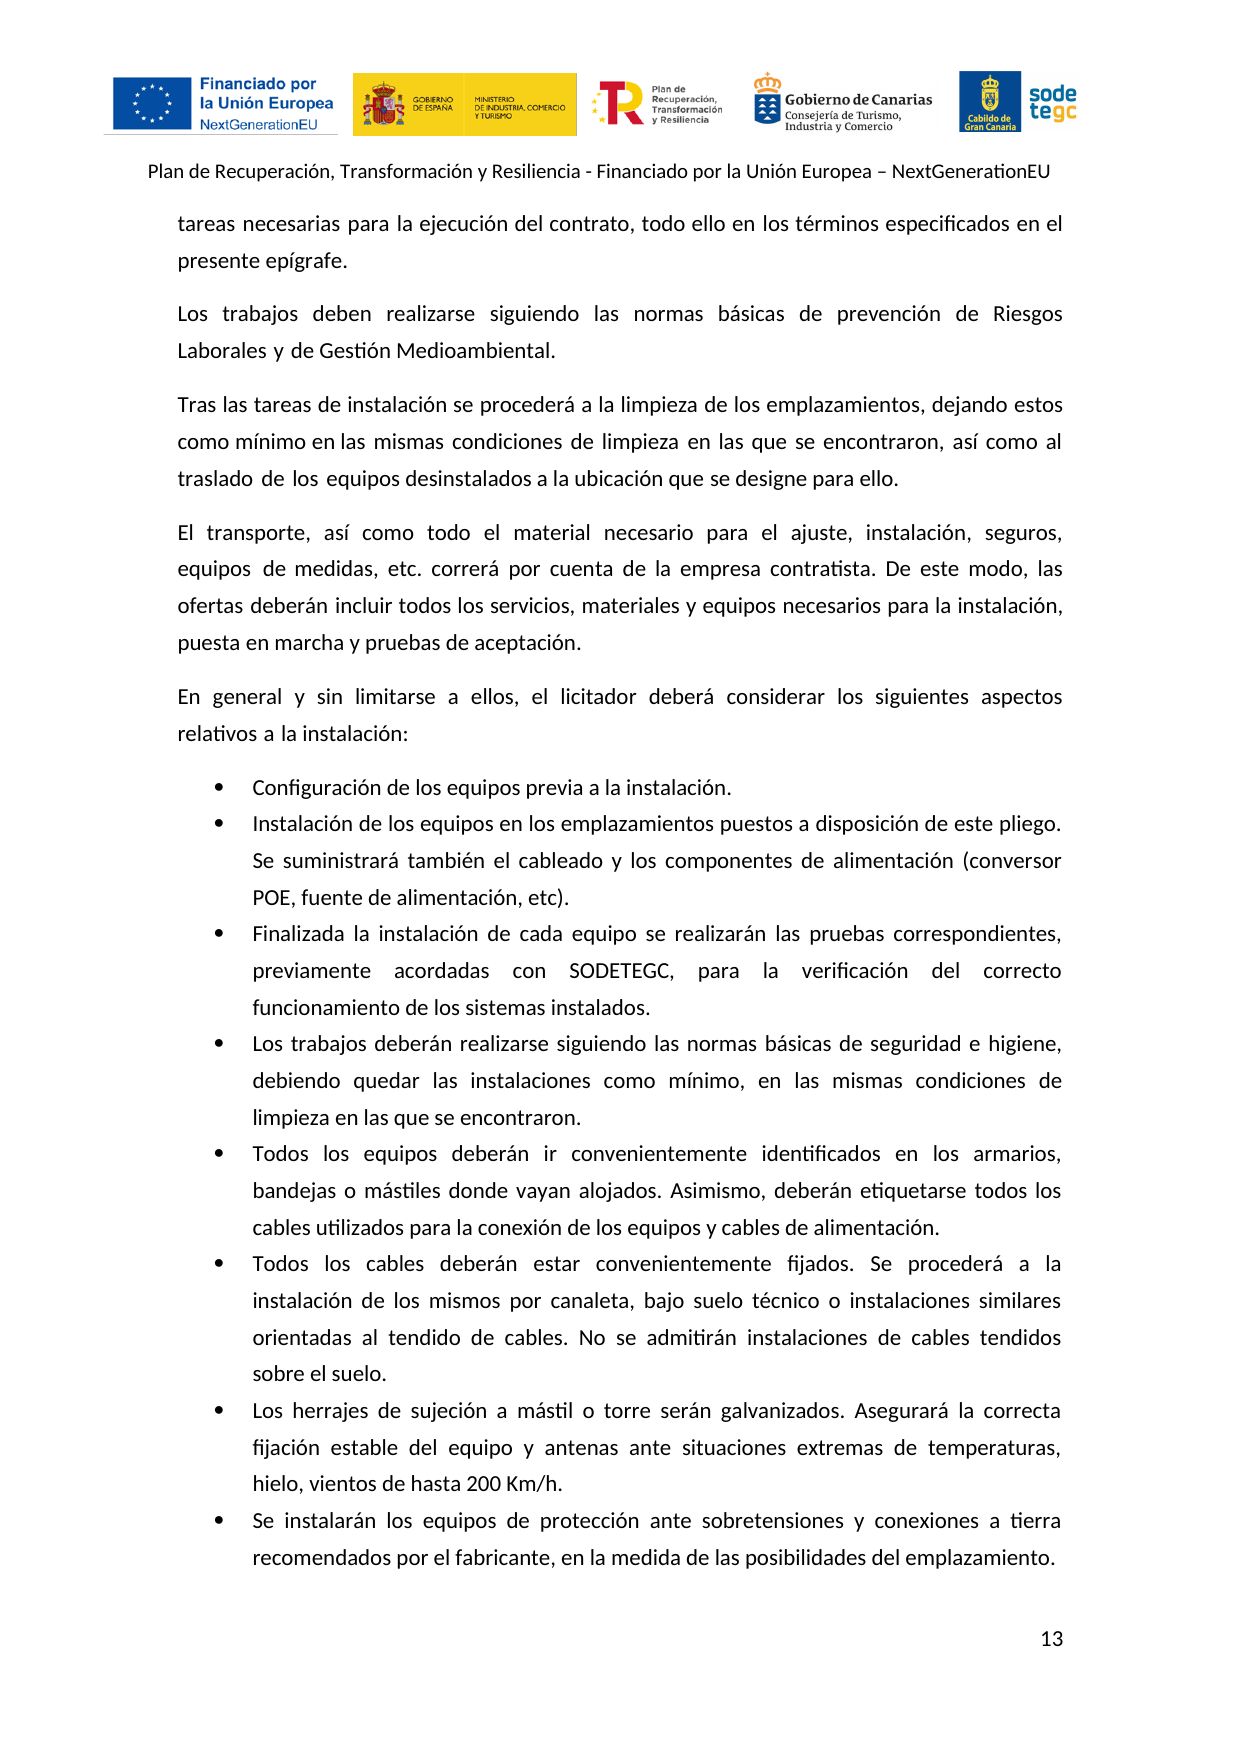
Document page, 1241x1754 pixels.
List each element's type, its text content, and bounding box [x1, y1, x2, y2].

picture [959, 71, 1082, 132]
picture [746, 66, 939, 136]
text En general y sin limitarse a ellos, el licitador deberá considerar los siguientes aspectos relativos a la instalación: [177, 682, 1063, 747]
list Los herrajes de sujeción a mástil o torre serán galvanizados. Asegurará la correcta fijación estable del equipo y antenas ante situaciones extremas de temperaturas, hielo, vientos de hasta 200 Km/h. [215, 1396, 1063, 1497]
picture [103, 66, 726, 140]
list Todos los cables deberán estar convenientemente fijados. Se procederá a la instalación de los mismos por canaleta, bajo suelo técnico o instalaciones similares orientadas al tendido de cables. No se admitirán instalaciones de cables tendidos sobre el suelo. [215, 1249, 1063, 1387]
list Configuración de los equipos previa a la instalación. [215, 773, 1063, 801]
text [177, 209, 1063, 274]
text Los trabajos deben realizarse siguiendo las normas básicas de prevención de Riesgos Laborales y de Gestión Medioambiental. [177, 299, 1063, 364]
list Finalizada la instalación de cada equipo se realizarán las pruebas correspondientes, previamente acordadas con SODETEGC, para la verificación del correcto funcionamiento de los sistemas instalados. [215, 919, 1063, 1021]
list Se instalarán los equipos de protección ante sobretensiones y conexiones a tierra recomendados por el fabricante, en la medida de las posibilidades del emplazamiento. [215, 1506, 1063, 1571]
list Todos los equipos deberán ir convenientemente identificados en los armarios, bandejas o mástiles donde vayan alojados. Asimismo, deberán etiquetarse todos los cables utilizados para la conexión de los equipos y cables de alimentación. [215, 1139, 1063, 1241]
list Los trabajos deberán realizarse siguiendo las normas básicas de seguridad e higiene, debiendo quedar las instalaciones como mínimo, en las mismas condiciones de limpieza en las que se encontraron. [215, 1029, 1063, 1131]
text El transporte, así como todo el material necesario para el ajuste, instalación, seguros, equipos de medidas, etc. correrá por cuenta de la empresa contratista. De este modo, las ofertas deberán incluir todos los servicios, materiales y equipos necesarios para la instalación, puesta en marcha y pruebas de aceptación. [177, 518, 1063, 657]
list Instalación de los equipos en los emplazamientos puestos a disposición de este pliego. Se suministrará también el cableado y los componentes de alimentación (conversor POE, fuente de alimentación, etc). [215, 809, 1063, 911]
text Tras las tareas de instalación se procederá a la limpieza de los emplazamientos, dejando estos como mínimo en las mismas condiciones de limpieza en las que se encontraron, así como al traslado de los equipos desinstalados a la ubicación que se designe para ello. [177, 390, 1063, 492]
